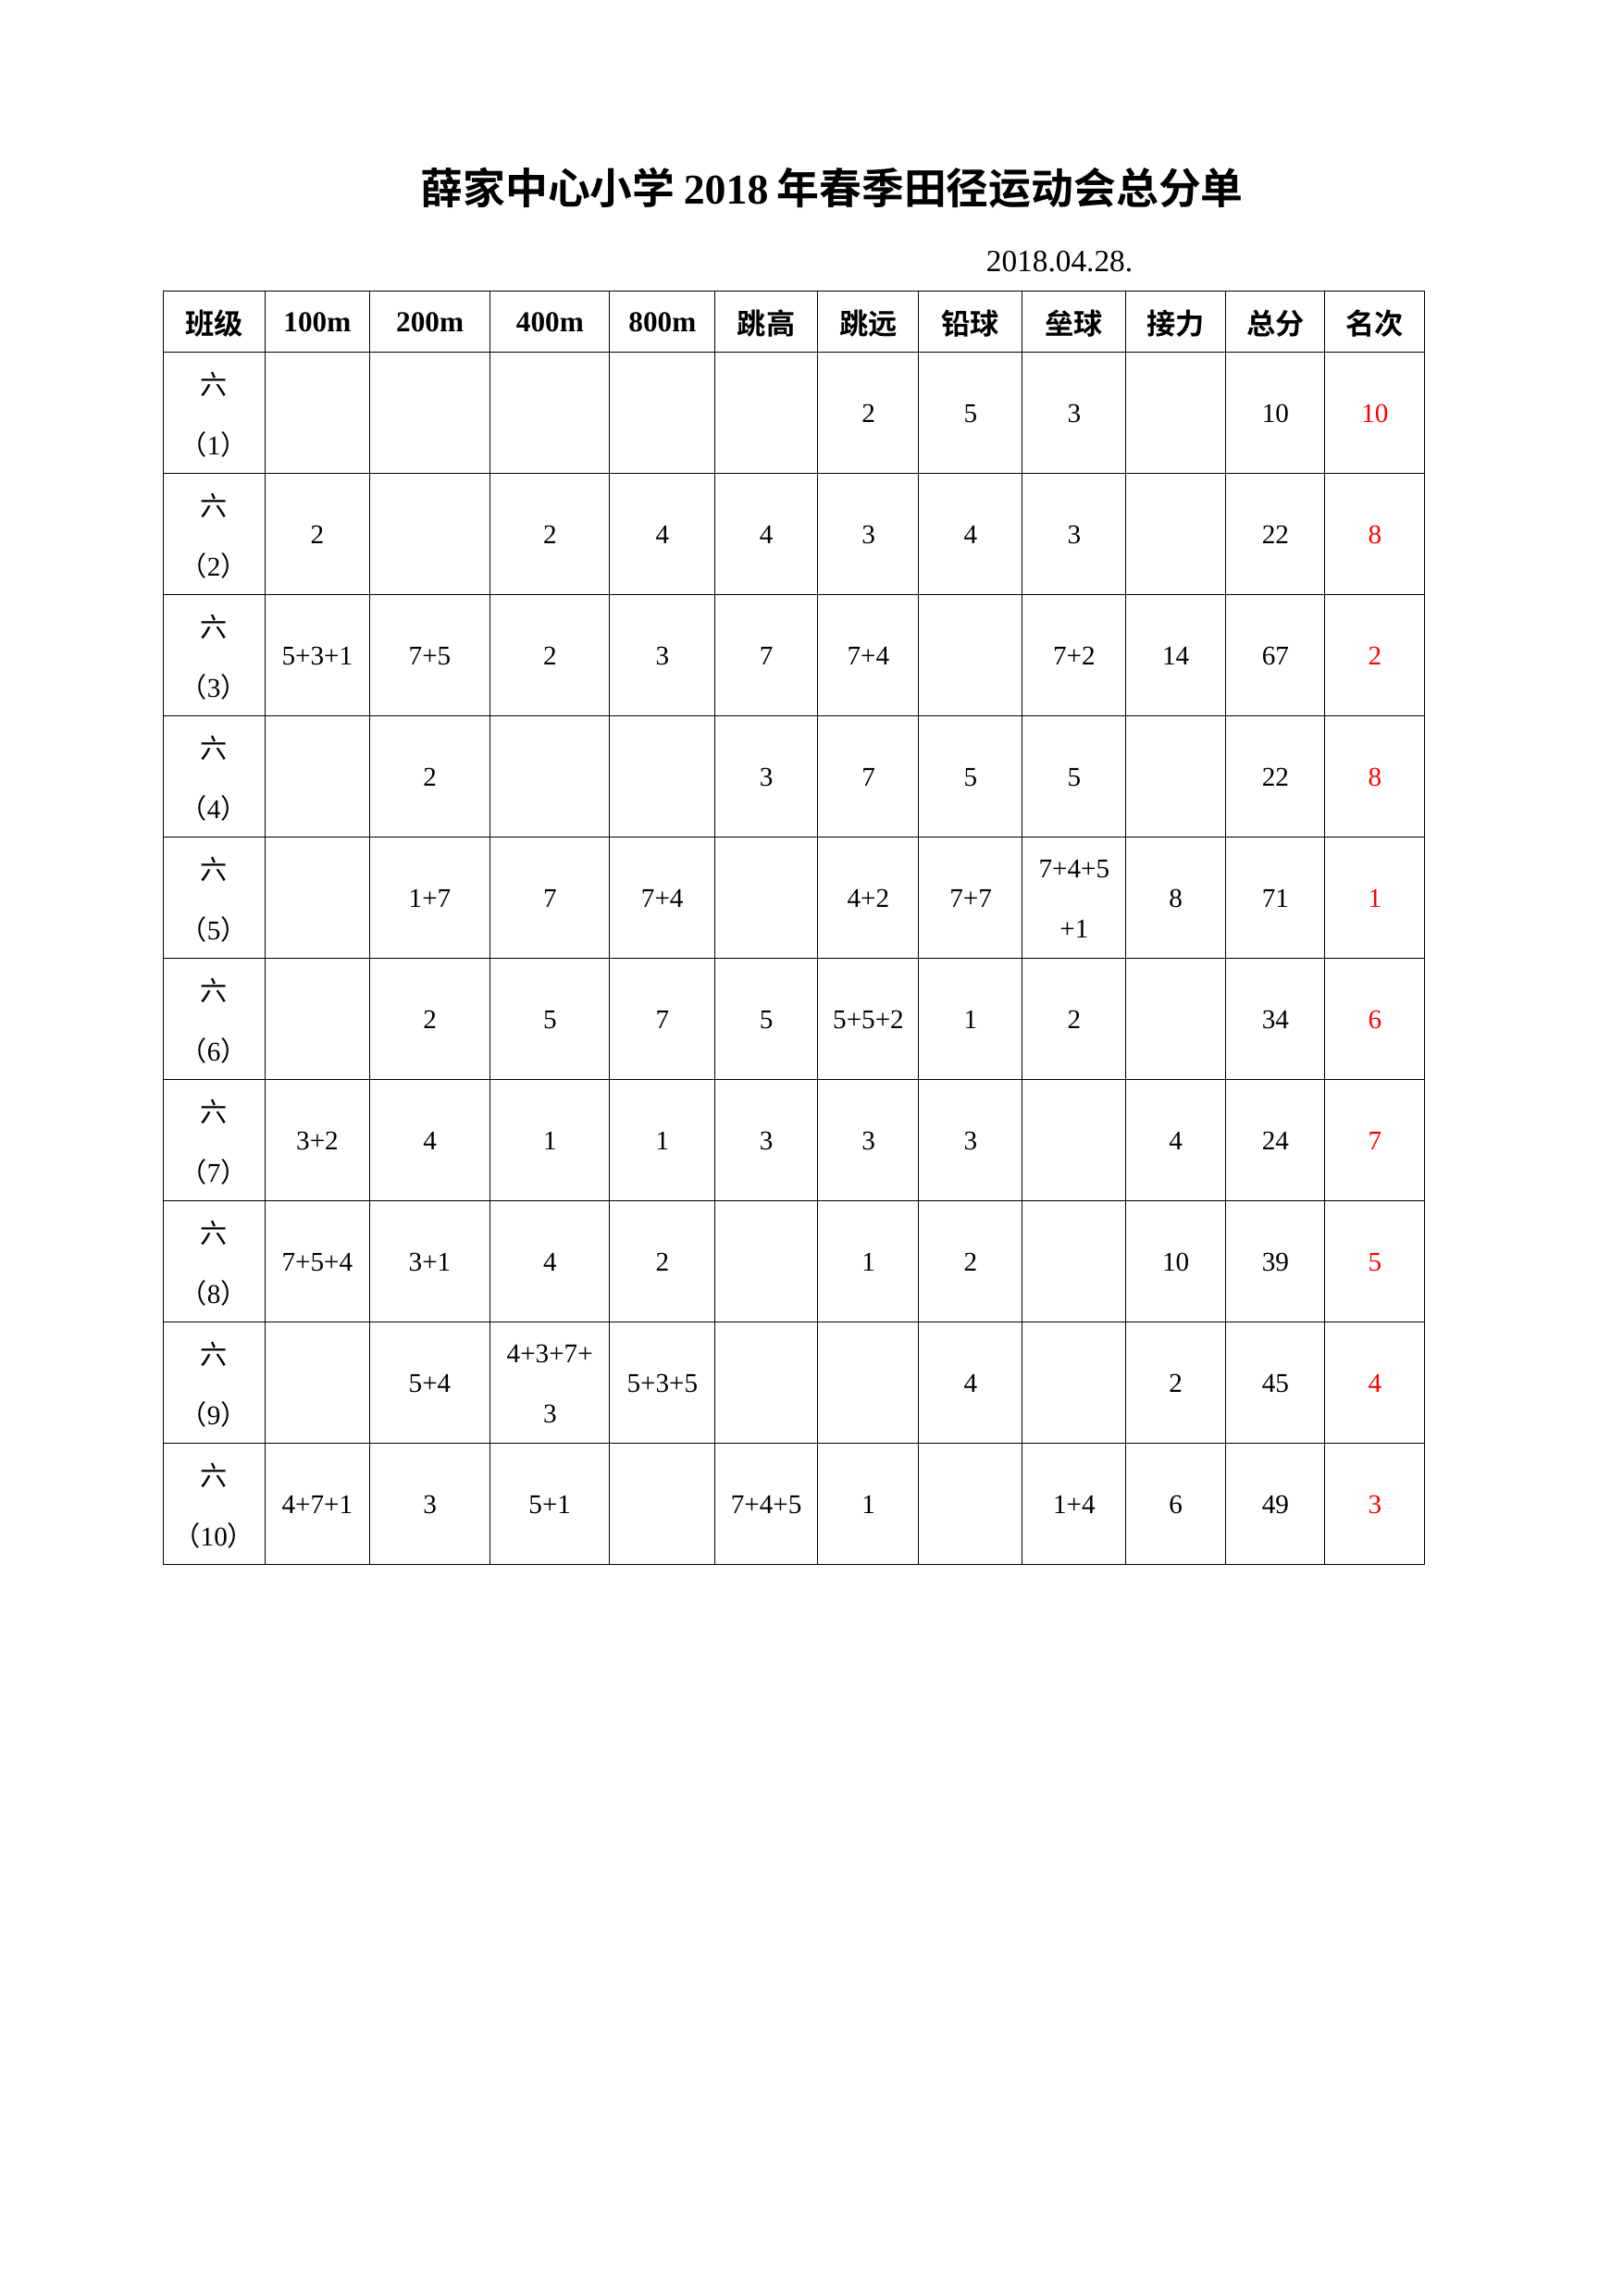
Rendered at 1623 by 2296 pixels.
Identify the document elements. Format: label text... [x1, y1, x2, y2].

table_cell [610, 716, 714, 837]
table_cell 1 [818, 1201, 918, 1322]
table_cell 3+2 [266, 1080, 369, 1200]
table_cell 2 [610, 1201, 714, 1322]
table_cell 7+4 [818, 595, 918, 715]
table_cell 3 [370, 1444, 489, 1564]
table_cell 4 [610, 474, 714, 594]
table_cell 10 [1126, 1201, 1225, 1322]
table_cell 2 [490, 595, 609, 715]
table_cell 4 [715, 474, 817, 594]
table_cell 2 [1325, 595, 1424, 715]
table_cell [919, 1444, 1022, 1564]
table_cell 5 [919, 716, 1022, 837]
table_cell [1126, 474, 1225, 594]
table_cell [266, 838, 369, 958]
table_cell 34 [1226, 959, 1324, 1079]
table_header 100m [266, 292, 369, 352]
table_cell 3 [715, 716, 817, 837]
table_cell [610, 1444, 714, 1564]
table_cell 2 [1126, 1322, 1225, 1443]
table_cell 2 [490, 474, 609, 594]
table_cell [715, 353, 817, 473]
table_cell 7+4 [610, 838, 714, 958]
table_cell 3 [1022, 474, 1125, 594]
table_cell 7+4+5+1 [1022, 838, 1125, 958]
table_cell [1126, 959, 1225, 1079]
table_cell 六（8） [164, 1201, 265, 1322]
table_cell 1 [610, 1080, 714, 1200]
table_cell 14 [1126, 595, 1225, 715]
table_cell 六（4） [164, 716, 265, 837]
table_cell 1+4 [1022, 1444, 1125, 1564]
table_cell 六（9） [164, 1322, 265, 1443]
table_header 接力 [1126, 292, 1225, 352]
table_header 跳远 [818, 292, 918, 352]
table_cell 6 [1325, 959, 1424, 1079]
table_cell 5 [715, 959, 817, 1079]
table_cell [715, 1201, 817, 1322]
table_cell 10 [1325, 353, 1424, 473]
table_cell 4 [490, 1201, 609, 1322]
table_cell [1126, 716, 1225, 837]
text 薛家中心小学2018年春季田径运动会总分单 [173, 140, 1450, 230]
table_cell [715, 838, 817, 958]
table_cell 8 [1126, 838, 1225, 958]
table_header 800m [610, 292, 714, 352]
table_cell 3 [818, 474, 918, 594]
table_cell 7 [490, 838, 609, 958]
table_cell 3 [610, 595, 714, 715]
table_cell 7 [1325, 1080, 1424, 1200]
table_cell 7+5+4 [266, 1201, 369, 1322]
table_cell 3 [919, 1080, 1022, 1200]
table_cell 22 [1226, 716, 1324, 837]
table_cell 3 [1022, 353, 1125, 473]
table_cell 5+3+5 [610, 1322, 714, 1443]
table_cell 7+7 [919, 838, 1022, 958]
table_cell [818, 1322, 918, 1443]
table_cell 4+2 [818, 838, 918, 958]
table_header 跳高 [715, 292, 817, 352]
table_cell 3+1 [370, 1201, 489, 1322]
table_cell 1 [490, 1080, 609, 1200]
table_cell 2 [370, 959, 489, 1079]
table_cell 5+3+1 [266, 595, 369, 715]
table_cell 5+1 [490, 1444, 609, 1564]
table_cell 7 [610, 959, 714, 1079]
table_cell 49 [1226, 1444, 1324, 1564]
table_cell 5 [1325, 1201, 1424, 1322]
table_cell 8 [1325, 474, 1424, 594]
table_cell 2 [266, 474, 369, 594]
table_cell 6 [1126, 1444, 1225, 1564]
table_header 垒球 [1022, 292, 1125, 352]
table_cell 2 [1022, 959, 1125, 1079]
table_cell 8 [1325, 716, 1424, 837]
table_cell 1+7 [370, 838, 489, 958]
table_cell 7+5 [370, 595, 489, 715]
table_cell 2 [818, 353, 918, 473]
table_cell 7 [715, 595, 817, 715]
table_header 200m [370, 292, 489, 352]
table_cell [1022, 1080, 1125, 1200]
table_cell [610, 353, 714, 473]
table_cell [266, 716, 369, 837]
table_cell 六（3） [164, 595, 265, 715]
table_cell 六（7） [164, 1080, 265, 1200]
table_cell 4 [919, 1322, 1022, 1443]
table_header 名次 [1325, 292, 1424, 352]
table_cell [1022, 1201, 1125, 1322]
table_cell 7+4+5 [715, 1444, 817, 1564]
table_cell 2 [919, 1201, 1022, 1322]
table_cell [919, 595, 1022, 715]
table_cell 1 [818, 1444, 918, 1564]
table_cell 71 [1226, 838, 1324, 958]
table_cell 六（10） [164, 1444, 265, 1564]
table_cell 3 [715, 1080, 817, 1200]
table_cell [1126, 353, 1225, 473]
table_cell [490, 353, 609, 473]
table_cell 4 [919, 474, 1022, 594]
table_cell 7+2 [1022, 595, 1125, 715]
table_cell [266, 1322, 369, 1443]
table_cell 1 [1325, 838, 1424, 958]
table_header 400m [490, 292, 609, 352]
table_cell 4 [1126, 1080, 1225, 1200]
table_cell 39 [1226, 1201, 1324, 1322]
table_cell [1022, 1322, 1125, 1443]
table_cell 22 [1226, 474, 1324, 594]
table_cell 7 [818, 716, 918, 837]
table_cell [370, 474, 489, 594]
table_cell 4 [370, 1080, 489, 1200]
table_cell 4 [1325, 1322, 1424, 1443]
table_cell 六（2） [164, 474, 265, 594]
table_cell [266, 959, 369, 1079]
table_cell 5 [919, 353, 1022, 473]
table_cell 3 [818, 1080, 918, 1200]
table_header 铅球 [919, 292, 1022, 352]
table_cell 六（1） [164, 353, 265, 473]
table_cell 67 [1226, 595, 1324, 715]
table_cell 5+4 [370, 1322, 489, 1443]
table_cell 24 [1226, 1080, 1324, 1200]
table_cell 4+7+1 [266, 1444, 369, 1564]
table_cell 5 [1022, 716, 1125, 837]
table_cell 六（6） [164, 959, 265, 1079]
table_header 总分 [1226, 292, 1324, 352]
table_cell 5+5+2 [818, 959, 918, 1079]
table_cell [370, 353, 489, 473]
table_cell 六（5） [164, 838, 265, 958]
table_cell 4+3+7+3 [490, 1322, 609, 1443]
table_cell 10 [1226, 353, 1324, 473]
table_header 班级 [164, 292, 265, 352]
table_cell 3 [1325, 1444, 1424, 1564]
table_cell 45 [1226, 1322, 1324, 1443]
table_cell 1 [919, 959, 1022, 1079]
text 2018.04.28. [173, 230, 1450, 291]
table_cell 5 [490, 959, 609, 1079]
table_cell [715, 1322, 817, 1443]
table_cell [266, 353, 369, 473]
table_cell [490, 716, 609, 837]
table_cell 2 [370, 716, 489, 837]
